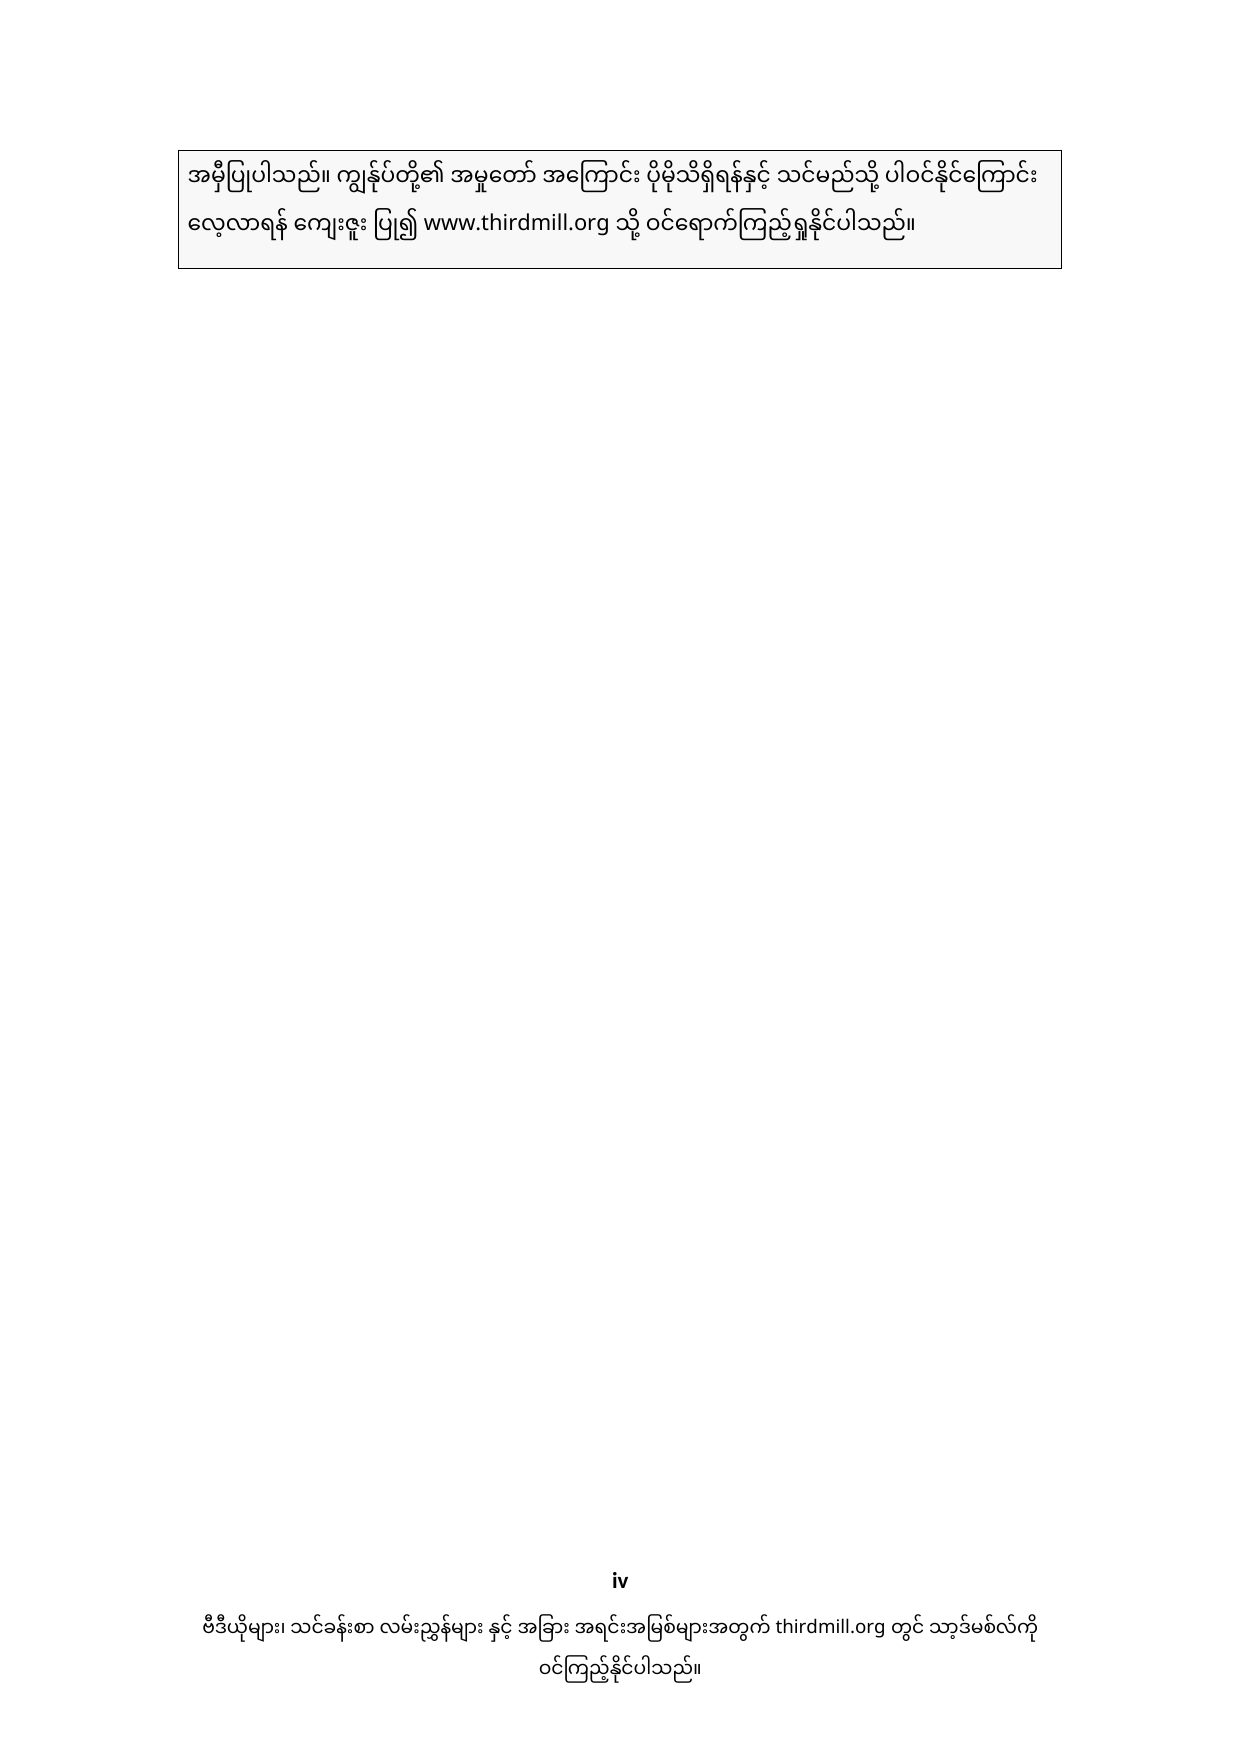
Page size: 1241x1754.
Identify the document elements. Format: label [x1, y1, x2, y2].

text [179, 151, 1061, 246]
